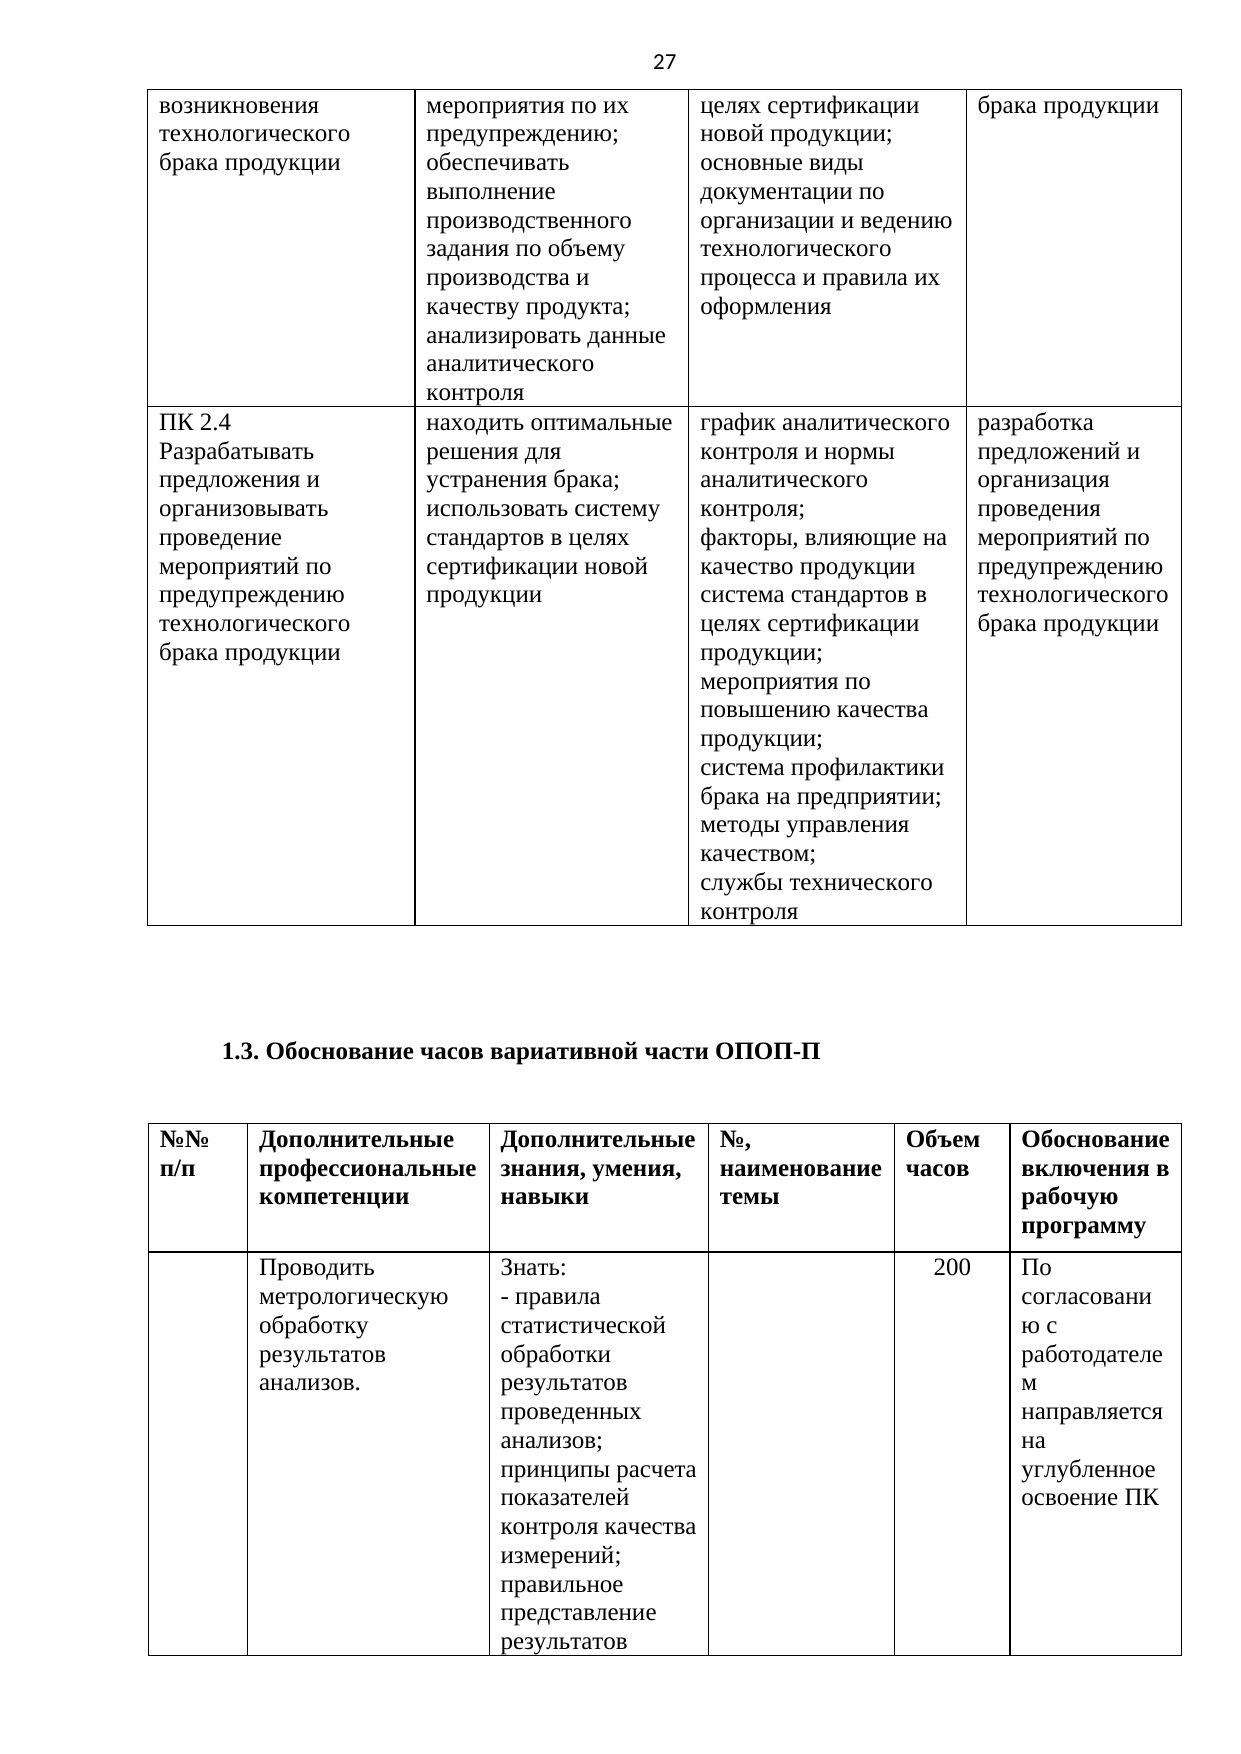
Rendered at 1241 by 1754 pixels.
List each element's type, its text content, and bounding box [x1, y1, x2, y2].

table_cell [967, 90, 1181, 406]
table_header Объем часов [895, 1124, 1009, 1251]
table_cell разработка предложений и организация проведения мероприятий по предупреждению технологического брака продукции [967, 407, 1181, 924]
table_cell находить оптимальные решения для устранения брака; использовать систему стандартов в целях сертификации новой продукции [416, 407, 688, 924]
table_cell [148, 90, 414, 406]
table_cell график аналитического контроля и нормы аналитического контроля; факторы, влияющие на качество продукции система стандартов в целях сертификации продукции; мероприятия по повышению качества продукции; система профилактики брака на предприятии; методы управления качеством; службы технического контроля [689, 407, 966, 924]
table_header Дополнительные знания, умения, навыки [490, 1124, 708, 1251]
table_cell [709, 1253, 894, 1655]
table_cell ПК 2.4 Разрабатывать предложения и организовывать проведение мероприятий по предупреждению технологического брака продукции [148, 407, 414, 924]
table_header Обоснование включения в рабочую программу [1011, 1124, 1181, 1251]
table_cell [689, 90, 966, 406]
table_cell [1011, 1253, 1181, 1655]
table_header Дополнительные профессиональные компетенции [248, 1124, 489, 1251]
list Обоснование часов вариативной части ОПОП-П [222, 1036, 1181, 1065]
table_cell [416, 90, 688, 406]
table_cell [149, 1253, 247, 1655]
table_cell 200 [895, 1253, 1009, 1655]
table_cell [490, 1253, 708, 1655]
table_header №№ п/п [149, 1124, 247, 1251]
table_header №, наименование темы [709, 1124, 894, 1251]
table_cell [248, 1253, 489, 1655]
